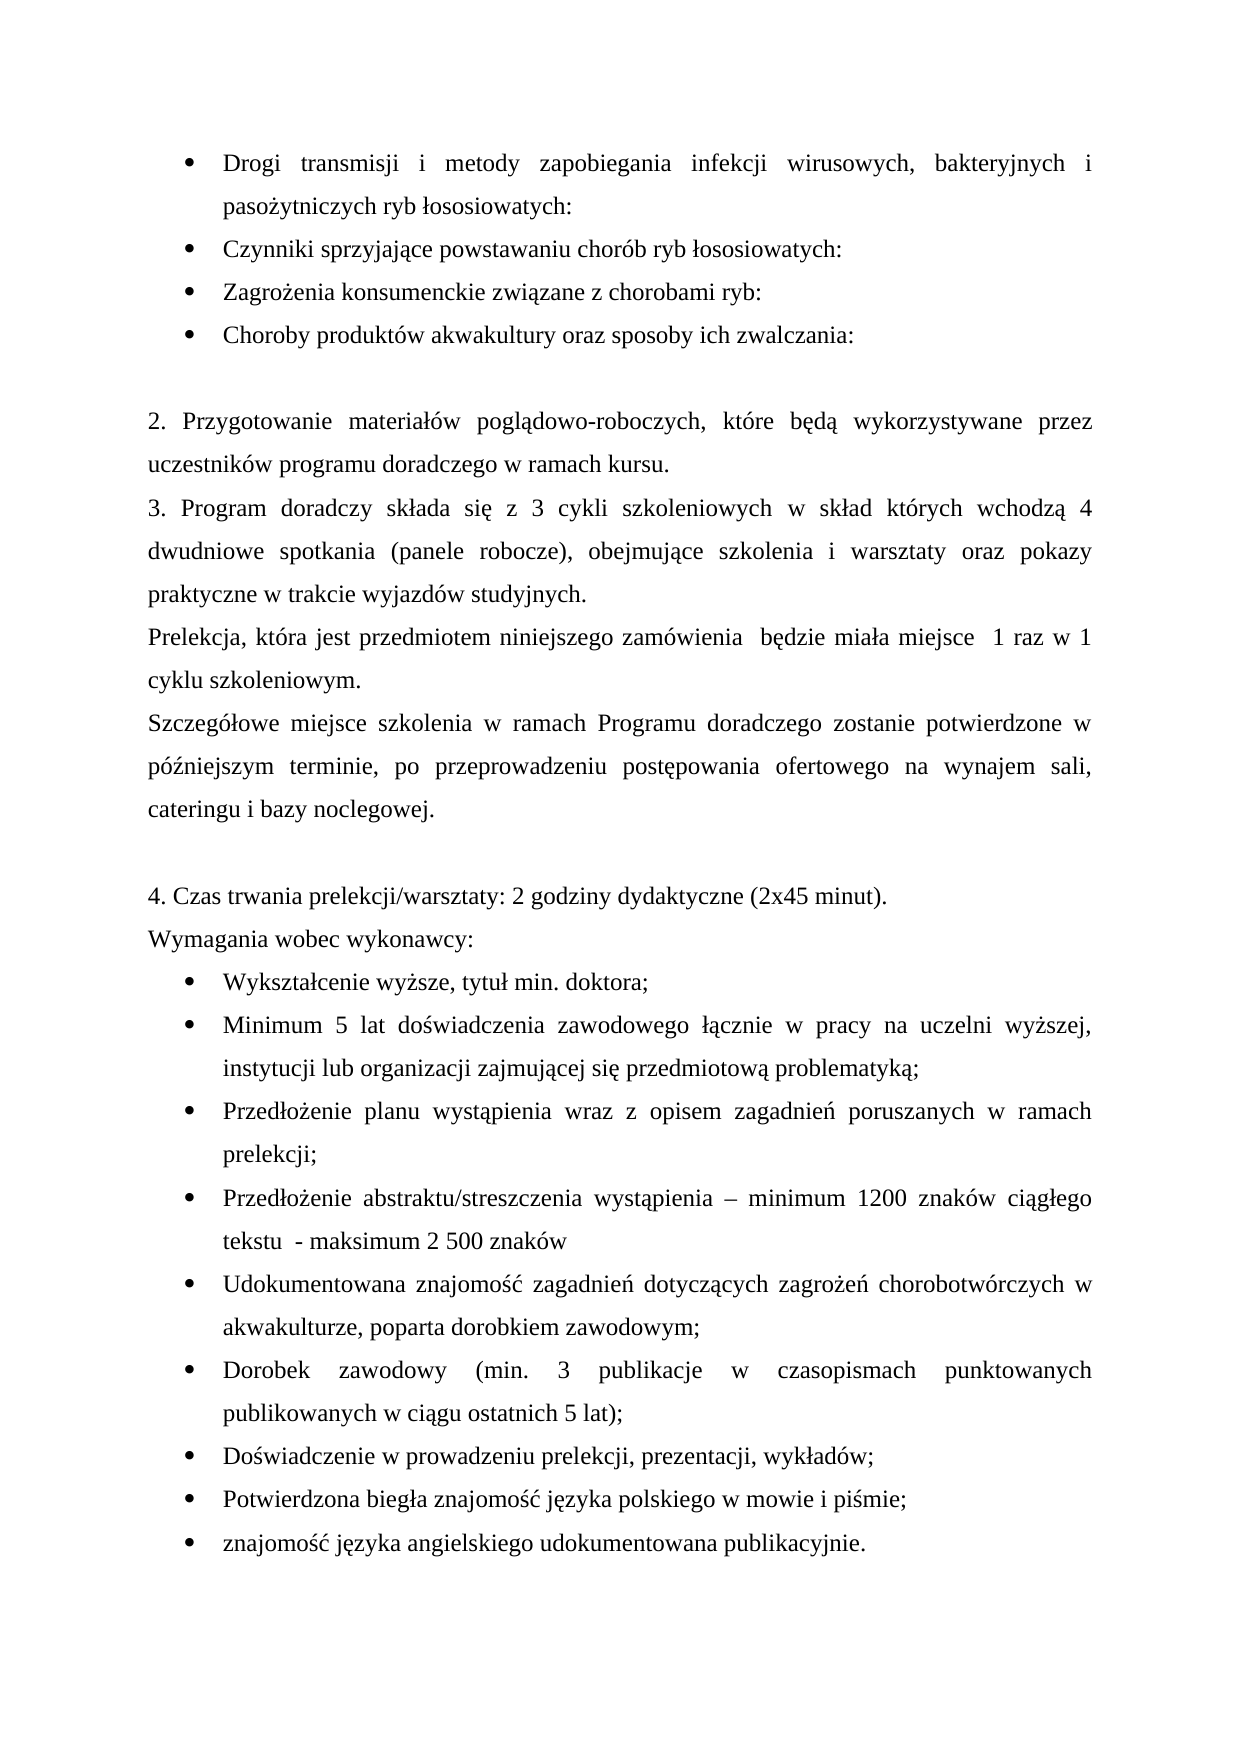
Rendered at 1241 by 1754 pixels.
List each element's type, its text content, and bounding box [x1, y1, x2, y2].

text 3. Program doradczy składa się z 3 cykli szkoleniowych w skład których wchodzą 4 dwudniowe spotkania (panele robocze), obejmujące szkolenia i warsztaty oraz pokazy praktyczne w trakcie wyjazdów studyjnych. [148, 493, 1093, 608]
list Choroby produktów akwakultury oraz sposoby ich zwalczania: [185, 320, 1093, 349]
text Wymagania wobec wykonawcy: [148, 924, 1093, 953]
text 2. Przygotowanie materiałów poglądowo-roboczych, które będą wykorzystywane przez uczestników programu doradczego w ramach kursu. [148, 406, 1093, 478]
list Udokumentowana znajomość zagadnień dotyczących zagrożeń chorobotwórczych w akwakulturze, poparta dorobkiem zawodowym; [185, 1269, 1093, 1341]
list Wykształcenie wyższe, tytuł min. doktora; [185, 967, 1093, 996]
list znajomość języka angielskiego udokumentowana publikacyjnie. [185, 1528, 1093, 1556]
list Potwierdzona biegła znajomość języka polskiego w mowie i piśmie; [185, 1484, 1093, 1513]
text Szczegółowe miejsce szkolenia w ramach Programu doradczego zostanie potwierdzone w późniejszym terminie, po przeprowadzeniu postępowania ofertowego na wynajem sali, cateringu i bazy noclegowej. [148, 708, 1093, 823]
list Minimum 5 lat doświadczenia zawodowego łącznie w pracy na uczelni wyższej, instytucji lub organizacji zajmującej się przedmiotową problematyką; [185, 1010, 1093, 1082]
text 4. Czas trwania prelekcji/warsztaty: 2 godziny dydaktyczne (2x45 minut). [148, 881, 1093, 909]
list Przedłożenie abstraktu/streszczenia wystąpienia – minimum 1200 znaków ciągłego tekstu - maksimum 2 500 znaków [185, 1183, 1093, 1254]
list Czynniki sprzyjające powstawaniu chorób ryb łososiowatych: [185, 234, 1093, 263]
list Drogi transmisji i metody zapobiegania infekcji wirusowych, bakteryjnych i pasożytniczych ryb łososiowatych: [185, 148, 1093, 219]
list Dorobek zawodowy (min. 3 publikacje w czasopismach punktowanych publikowanych w ciągu ostatnich 5 lat); [185, 1355, 1093, 1427]
list Zagrożenia konsumenckie związane z chorobami ryb: [185, 277, 1093, 306]
text Prelekcja, która jest przedmiotem niniejszego zamówienia będzie miała miejsce 1 raz w 1 cyklu szkoleniowym. [148, 622, 1093, 694]
list Doświadczenie w prowadzeniu prelekcji, prezentacji, wykładów; [185, 1441, 1093, 1470]
list Przedłożenie planu wystąpienia wraz z opisem zagadnień poruszanych w ramach prelekcji; [185, 1096, 1093, 1168]
